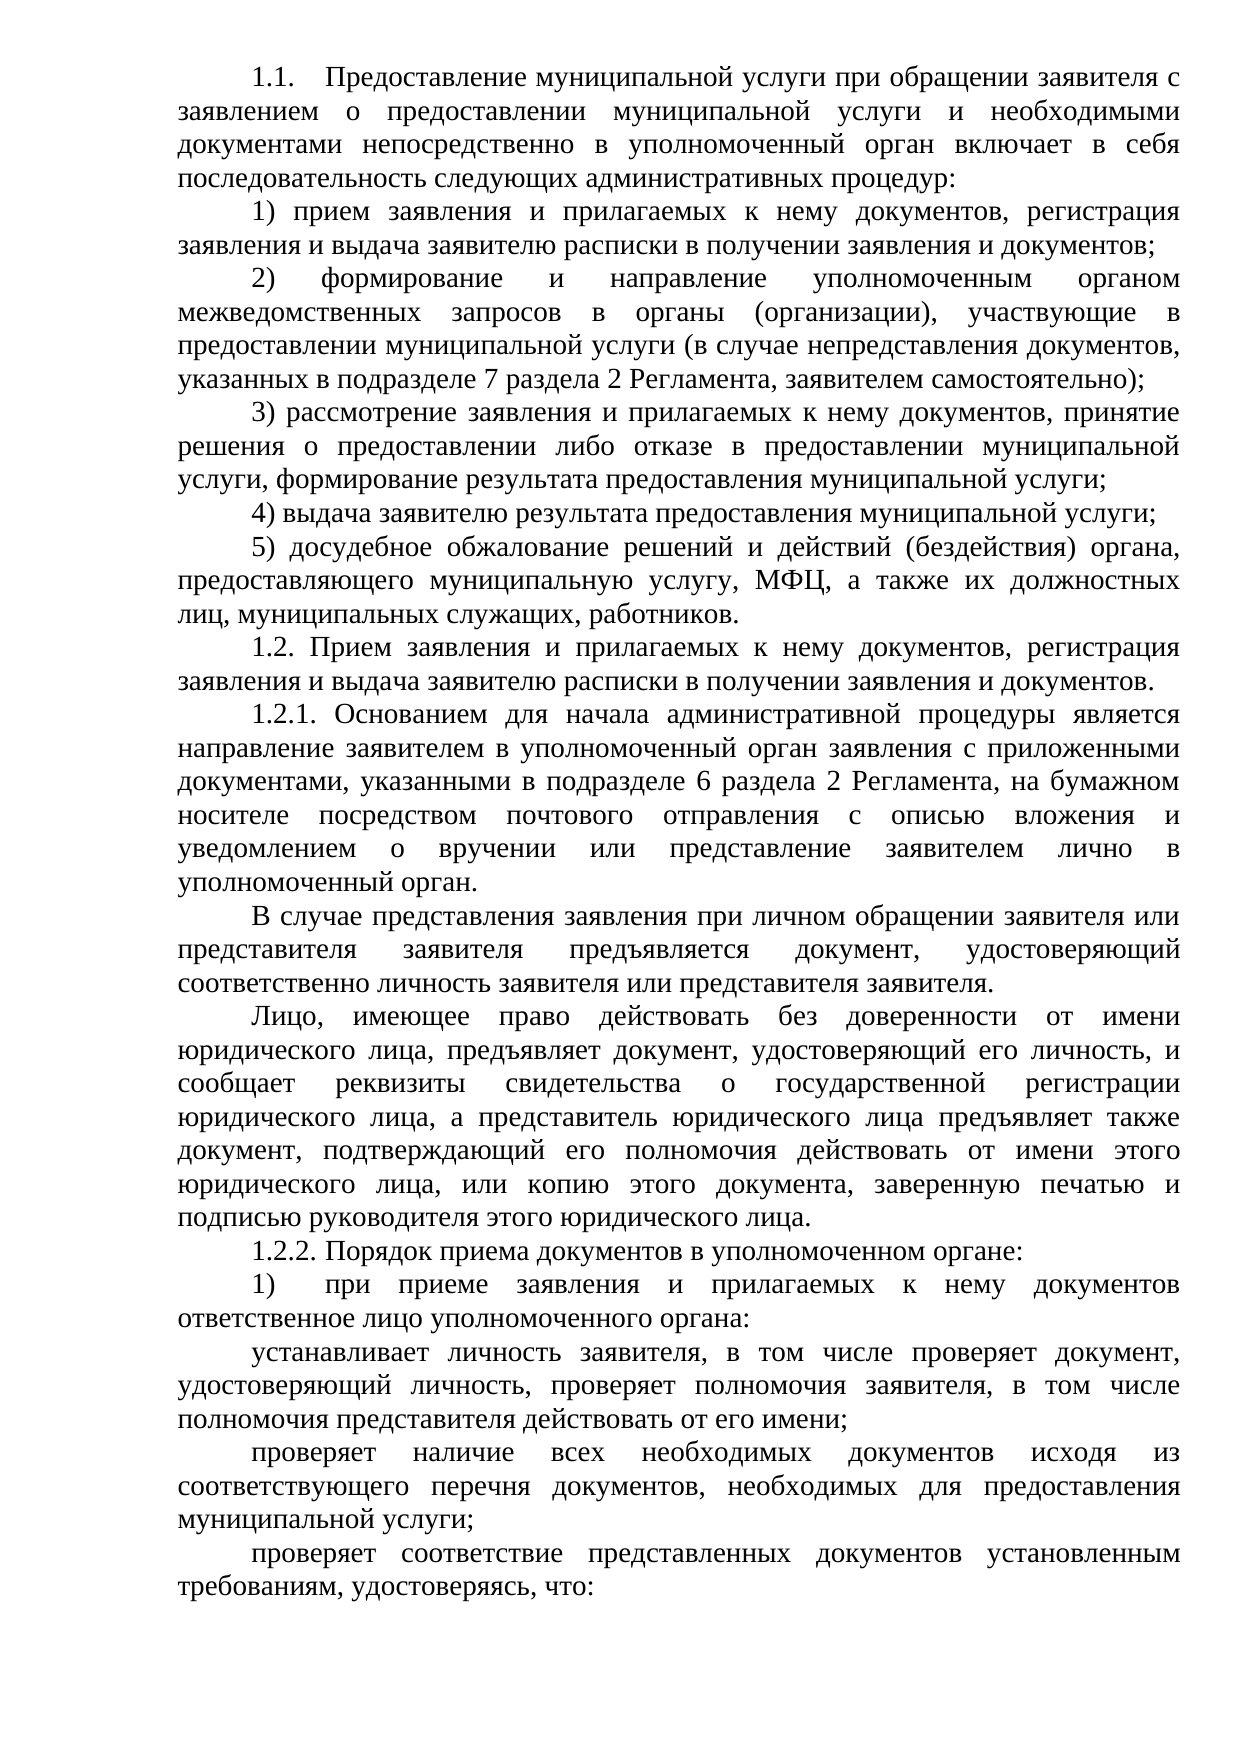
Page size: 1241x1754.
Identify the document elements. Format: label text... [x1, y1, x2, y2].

list 1) прием заявления и прилагаемых к нему документов, регистрация заявления и выдача заявителю расписки в получении заявления и документов; [177, 193, 1181, 260]
list 4) выдача заявителю результата предоставления муниципальной услуги; [177, 495, 1181, 529]
list Порядок приема документов в уполномоченном органе: [177, 1233, 1181, 1267]
text проверяет соответствие представленных документов установленным требованиям, удостоверяясь, что: [177, 1535, 1181, 1602]
list 3) рассмотрение заявления и прилагаемых к нему документов, принятие решения о предоставлении либо отказе в предоставлении муниципальной услуги, формирование результата предоставления муниципальной услуги; [177, 394, 1181, 495]
list 2) формирование и направление уполномоченным органом межведомственных запросов в органы (организации), участвующие в предоставлении муниципальной услуги (в случае непредставления документов, указанных в подразделе 7 раздела 2 Регламента, заявителем самостоятельно); [177, 260, 1181, 394]
text 1.2.1. Основанием для начала административной процедуры является направление заявителем в уполномоченный орган заявления с приложенными документами, указанными в подразделе 6 раздела 2 Регламента, на бумажном носителе посредством почтового отправления с описью вложения и уведомлением о вручении или представление заявителем лично в уполномоченный орган. [177, 696, 1181, 898]
text 1.2. Прием заявления и прилагаемых к нему документов, регистрация заявления и выдача заявителю расписки в получении заявления и документов. [177, 629, 1181, 696]
text устанавливает личность заявителя, в том числе проверяет документ, удостоверяющий личность, проверяет полномочия заявителя, в том числе полномочия представителя действовать от его имени; [177, 1334, 1181, 1434]
text В случае представления заявления при личном обращении заявителя или представителя заявителя предъявляется документ, удостоверяющий соответственно личность заявителя или представителя заявителя. [177, 898, 1181, 998]
list при приеме заявления и прилагаемых к нему документов ответственное лицо уполномоченного органа: [177, 1267, 1181, 1334]
text проверяет наличие всех необходимых документов исходя из соответствующего перечня документов, необходимых для предоставления муниципальной услуги; [177, 1434, 1181, 1535]
text Лицо, имеющее право действовать без доверенности от имени юридического лица, предъявляет документ, удостоверяющий его личность, и сообщает реквизиты свидетельства о государственной регистрации юридического лица, а представитель юридического лица предъявляет также документ, подтверждающий его полномочия действовать от имени этого юридического лица, или копию этого документа, заверенную печатью и подписью руководителя этого юридического лица. [177, 998, 1181, 1233]
list Предоставление муниципальной услуги при обращении заявителя с заявлением о предоставлении муниципальной услуги и необходимыми документами непосредственно в уполномоченный орган включает в себя последовательность следующих административных процедур: [177, 59, 1181, 193]
list 5) досудебное обжалование решений и действий (бездействия) органа, предоставляющего муниципальную услугу, МФЦ, а также их должностных лиц, муниципальных служащих, работников. [177, 529, 1181, 629]
